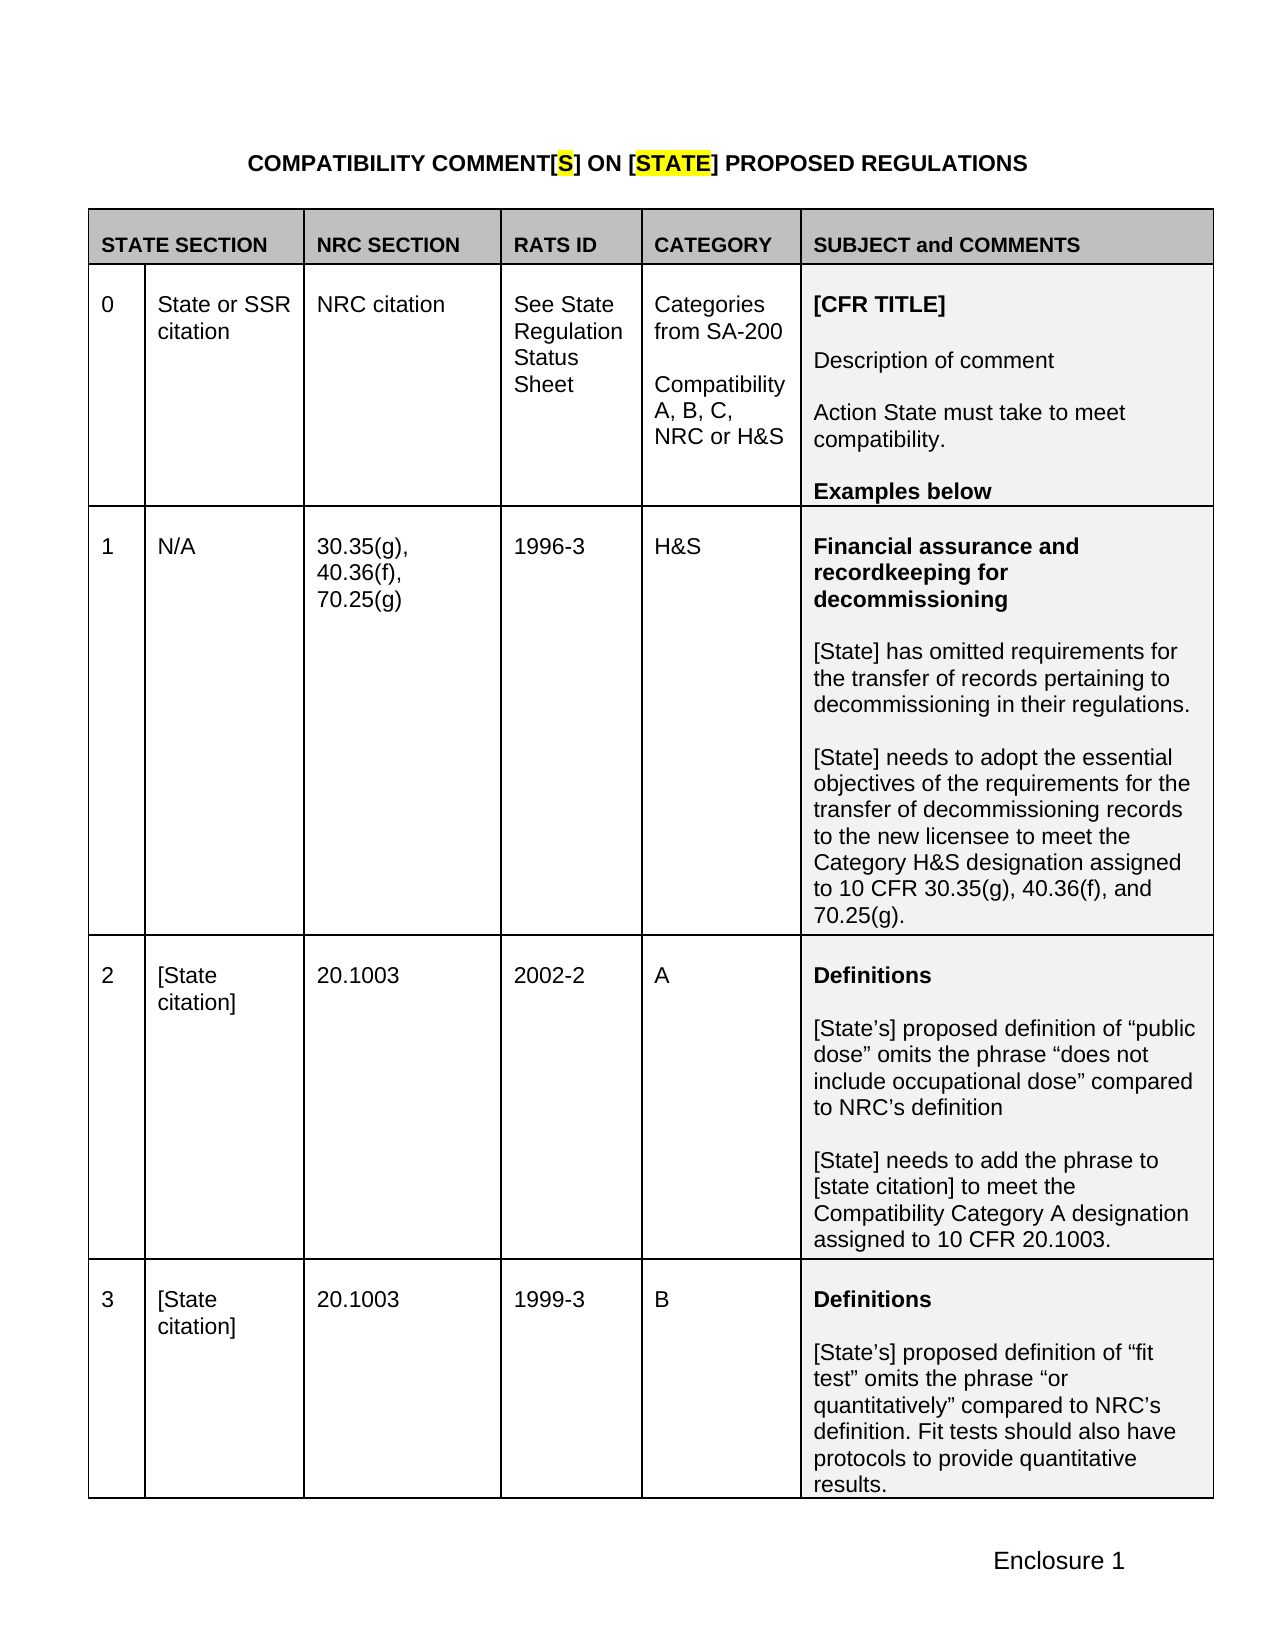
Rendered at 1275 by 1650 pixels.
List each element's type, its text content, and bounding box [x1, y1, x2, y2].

table_header CATEGORY [643, 210, 800, 263]
table_cell See State Regulation Status Sheet [502, 265, 641, 505]
table_cell NRC citation [305, 265, 500, 505]
table_cell N/A [146, 507, 303, 934]
table_cell State or SSR citation [146, 265, 303, 505]
table_cell 1 [89, 507, 144, 934]
text COMPATIBILITY COMMENT[S] ON [STATE] PROPOSED REGULATIONS [711, 150, 1125, 176]
table_cell 0 [89, 265, 144, 505]
table_cell 1999-3 [502, 1260, 641, 1497]
table_cell B [643, 1260, 800, 1497]
table_cell 20.1003 [305, 1260, 500, 1497]
table_cell 2 [89, 936, 144, 1258]
table_cell Financial assurance and recordkeeping for decommissioning [State] has omitted requirements for the transfer of records pertaining to decommissioning in their regulations. [State] needs to adopt the essential objectives of the requirements for the transfer of decommissioning records to the new licensee to meet the Category H&S designation assigned to 10 CFR 30.35(g), 40.36(f), and 70.25(g). [802, 507, 1213, 934]
table_cell 30.35(g), 40.36(f), 70.25(g) [305, 507, 500, 934]
table_header SUBJECT and COMMENTS [802, 210, 1213, 263]
table_cell [State citation] [146, 936, 303, 1258]
table_cell Categories from SA-200 Compatibility A, B, C, NRC or H&S [643, 265, 800, 505]
table_cell H&S [643, 507, 800, 934]
table_cell [CFR TITLE] Description of comment must take to meet compatibility. Examples below [802, 265, 1213, 505]
table_header RATS ID [502, 210, 641, 263]
text COMPATIBILITY COMMENT[S] ON [STATE] PROPOSED REGULATIONS [150, 150, 558, 176]
table_header STATE SECTION [89, 210, 303, 263]
table_cell 20.1003 [305, 936, 500, 1258]
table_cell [802, 1260, 1213, 1497]
table_cell 1996-3 [502, 507, 641, 934]
table_cell 3 [89, 1260, 144, 1497]
table_cell 2002-2 [502, 936, 641, 1258]
table_header NRC SECTION [305, 210, 500, 263]
table_cell A [643, 936, 800, 1258]
table_cell [State citation] [146, 1260, 303, 1497]
table_cell Definitions [State’s] proposed definition of “public dose” omits the phrase “does not include occupational dose” compared to NRC’s definition [State] needs to add the phrase to [state citation] to meet the Compatibility Category A designation assigned to 10 CFR 20.1003. [802, 936, 1213, 1258]
